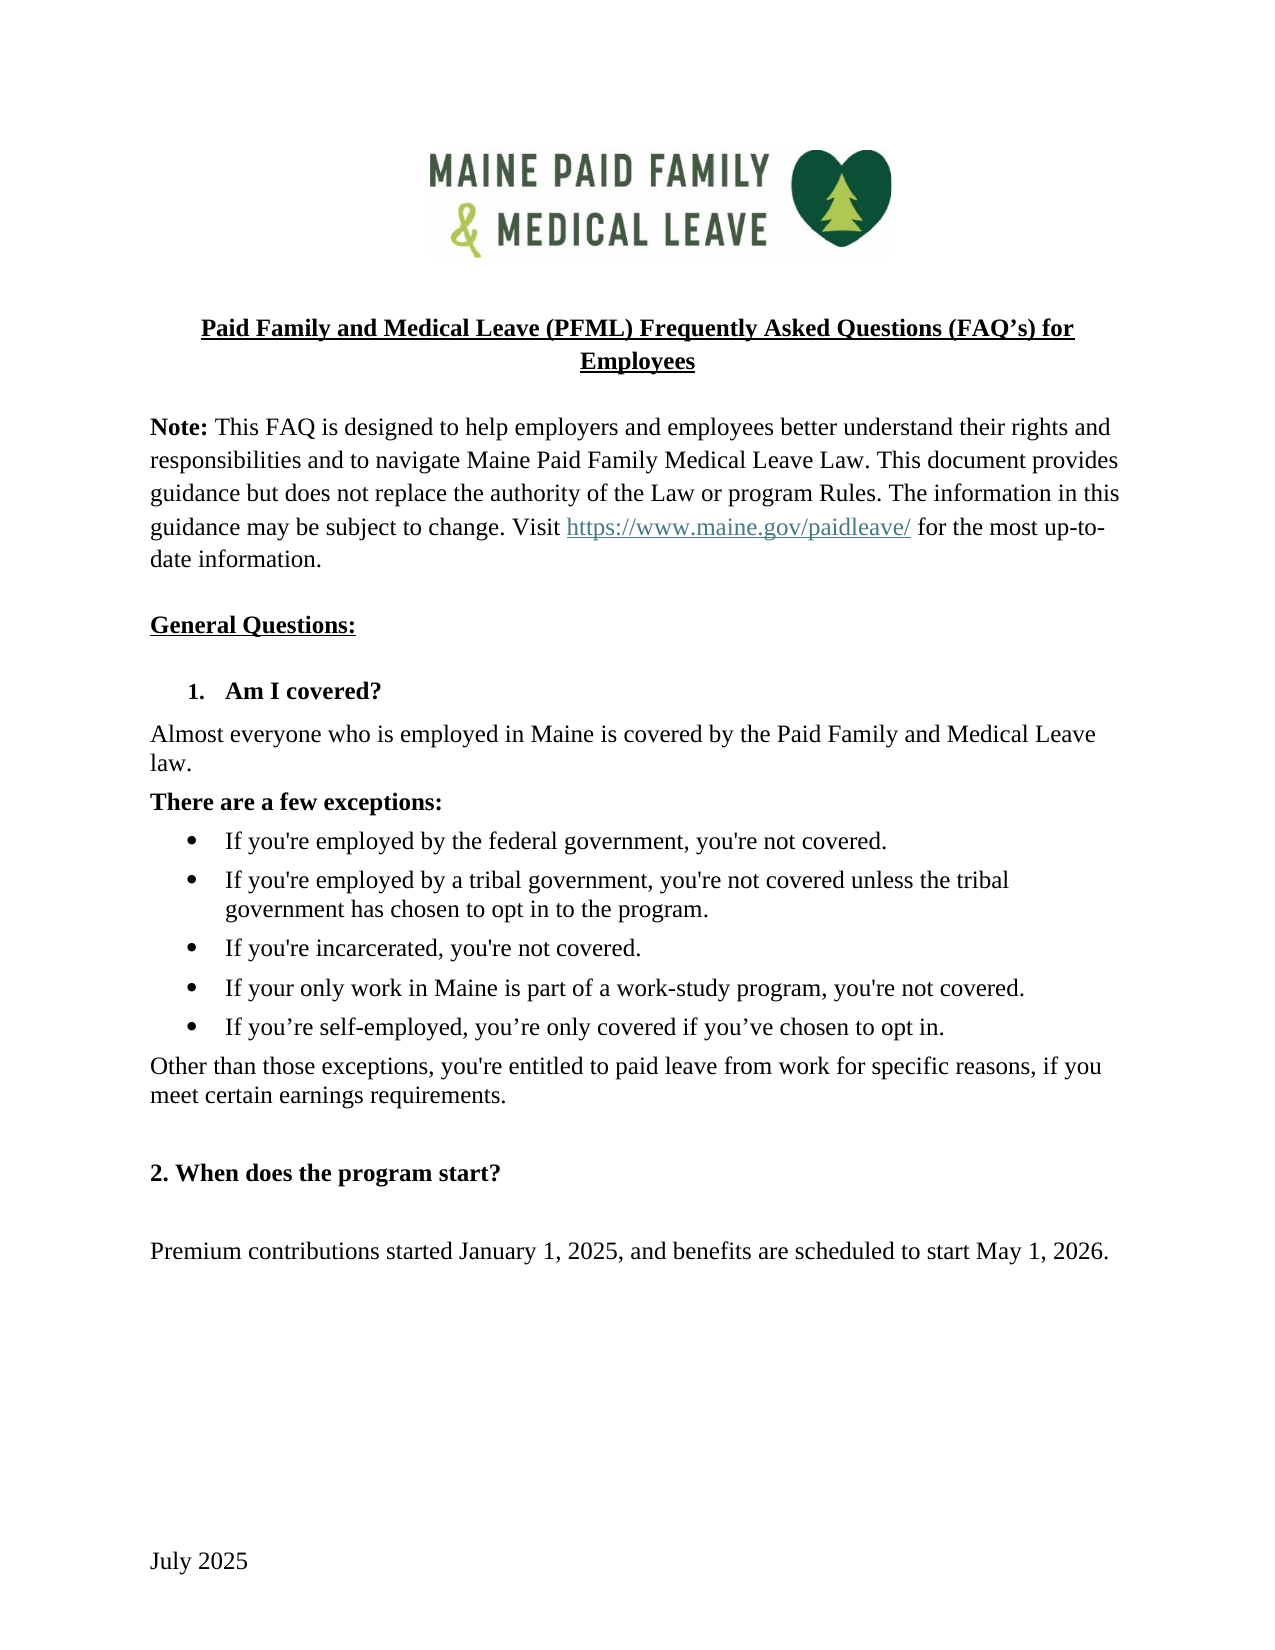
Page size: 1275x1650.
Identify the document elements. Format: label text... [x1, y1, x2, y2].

text Note: This FAQ is designed to help employers and employees better understand their rights and responsibilities and to navigate Maine Paid Family Medical Leave Law. This document provides guidance but does not replace the authority of the Law or program Rules. The information in this guidance may be subject to change. Visit https://www.maine.gov/paidleave/ for the most up-to-date information. [150, 412, 1125, 573]
list If your only work in Maine is part of a work-study program, you're not covered. [187, 973, 1125, 1001]
text Almost everyone who is employed in Maine is covered by the Paid Family and Medical Leave law. [150, 719, 1125, 777]
text There are a few exceptions: [150, 787, 1125, 816]
list If you're incarcerated, you're not covered. [187, 933, 1125, 962]
list Am I covered? [187, 676, 1125, 704]
text Premium contributions started January 1, 2025, and benefits are scheduled to start May 1, 2026. [150, 1236, 1125, 1265]
text General Questions: [150, 610, 1125, 638]
list If you’re self-employed, you’re only covered if you’ve chosen to opt in. [187, 1012, 1125, 1041]
text 2. When does the program start? [150, 1158, 1125, 1187]
list If you're employed by the federal government, you're not covered. [187, 826, 1125, 855]
picture [430, 150, 892, 258]
text Paid Family and Medical Leave (PFML) Frequently Asked Questions (FAQ’s) for Employees [150, 313, 1125, 375]
text Other than those exceptions, you're entitled to paid leave from work for specific reasons, if you meet certain earnings requirements. [150, 1051, 1125, 1108]
list If you're employed by a tribal government, you're not covered unless the tribal government has chosen to opt in to the program. [187, 866, 1125, 923]
